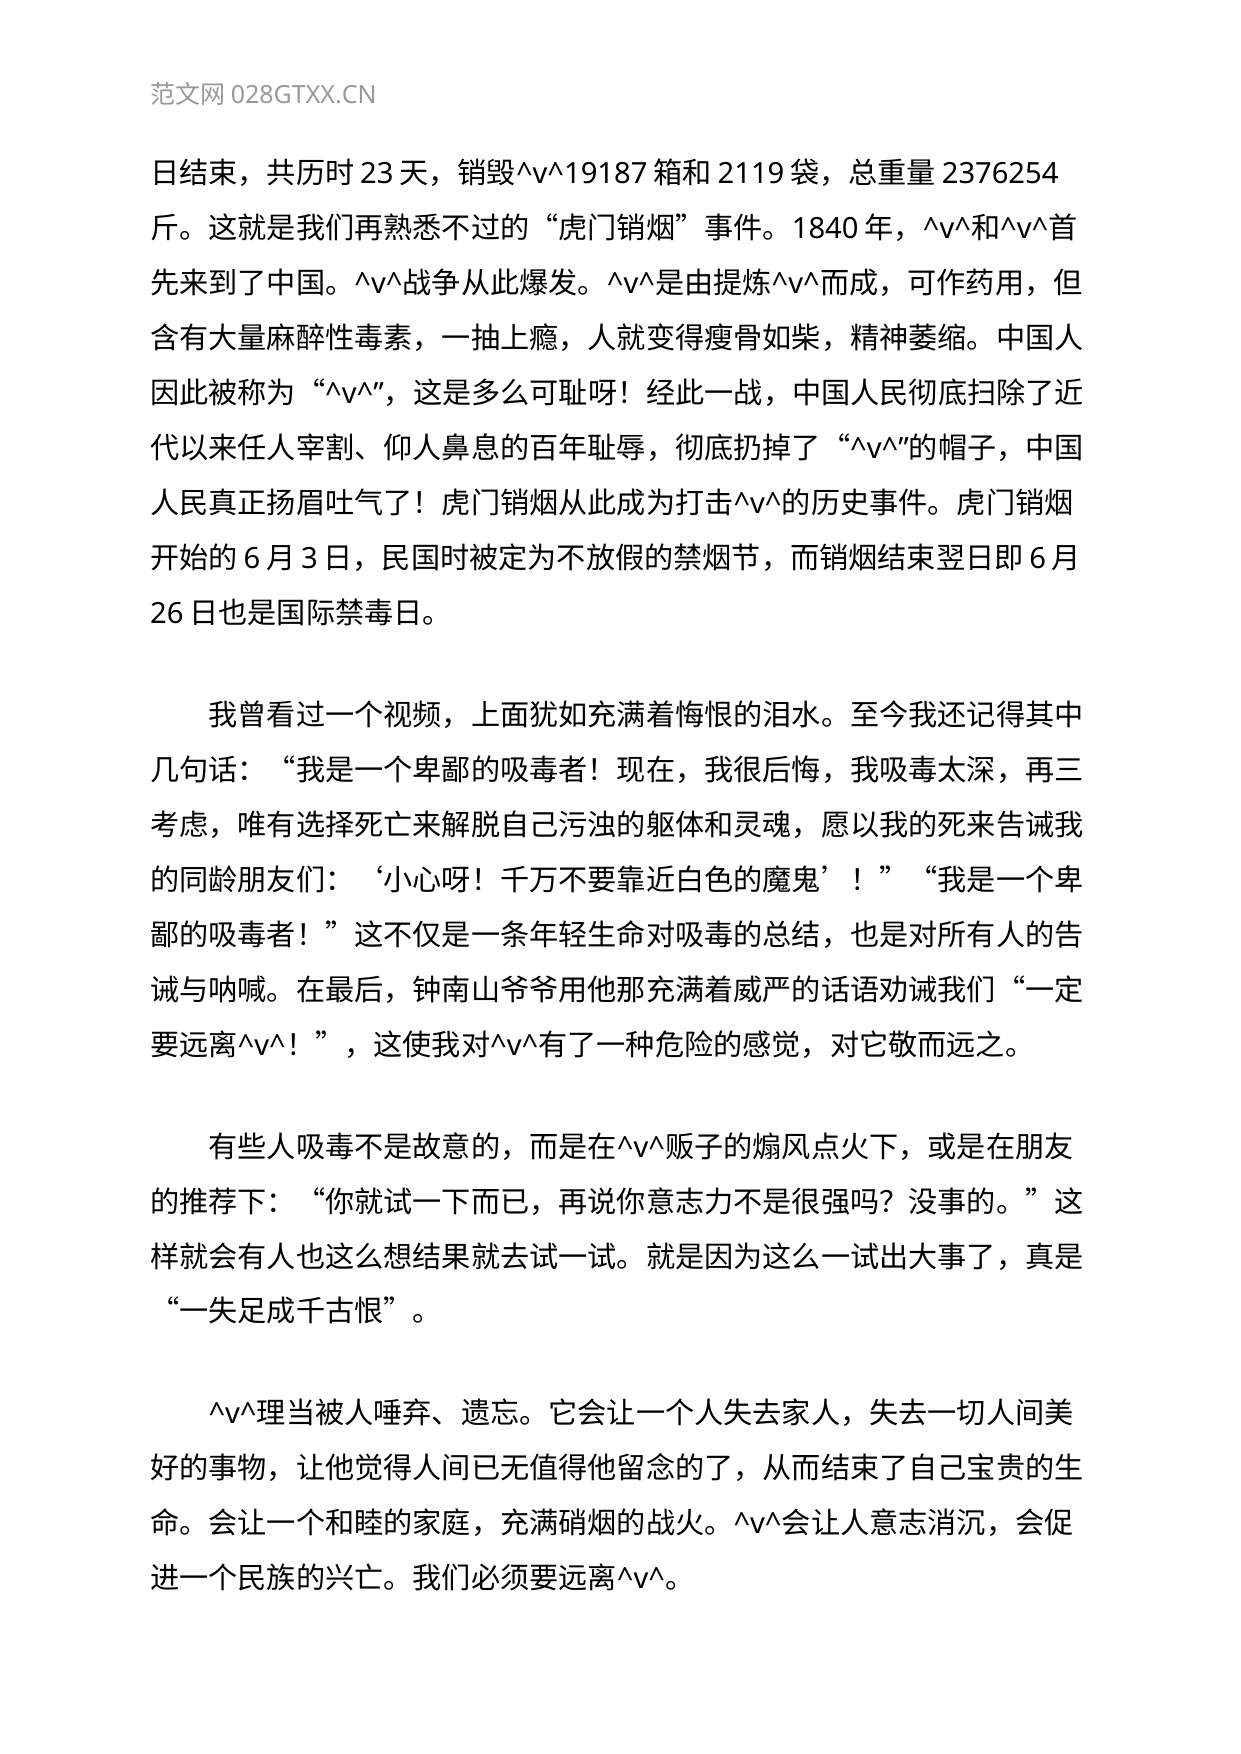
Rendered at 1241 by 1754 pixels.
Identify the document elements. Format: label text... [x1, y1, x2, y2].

text 我曾看过一个视频，上面犹如充满着悔恨的泪水。至今我还记得其中几句话：“我是一个卑鄙的吸毒者！现在，我很后悔，我吸毒太深，再三考虑，唯有选择死亡来解脱自己污浊的躯体和灵魂，愿以我的死来告诫我的同龄朋友们：‘小心呀！千万不要靠近白色的魔鬼’！”“我是一个卑鄙的吸毒者！”这不仅是一条年轻生命对吸毒的总结，也是对所有人的告诫与呐喊。在最后，钟南山爷爷用他那充满着威严的话语劝诫我们“一定要远离^v^！”，这使我对^v^有了一种危险的感觉，对它敬而远之。 [150, 692, 1090, 1064]
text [150, 150, 1090, 632]
text 有些人吸毒不是故意的，而是在^v^贩子的煽风点火下，或是在朋友的推荐下：“你就试一下而已，再说你意志力不是很强吗？没事的。”这样就会有人也这么想结果就去试一试。就是因为这么一试出大事了，真是“一失足成千古恨”。 [150, 1123, 1090, 1330]
text ^v^理当被人唾弃、遗忘。它会让一个人失去家人，失去一切人间美好的事物，让他觉得人间已无值得他留念的了，从而结束了自己宝贵的生命。会让一个和睦的家庭，充满硝烟的战火。^v^会让人意志消沉，会促进一个民族的兴亡。我们必须要远离^v^。 [150, 1390, 1090, 1597]
